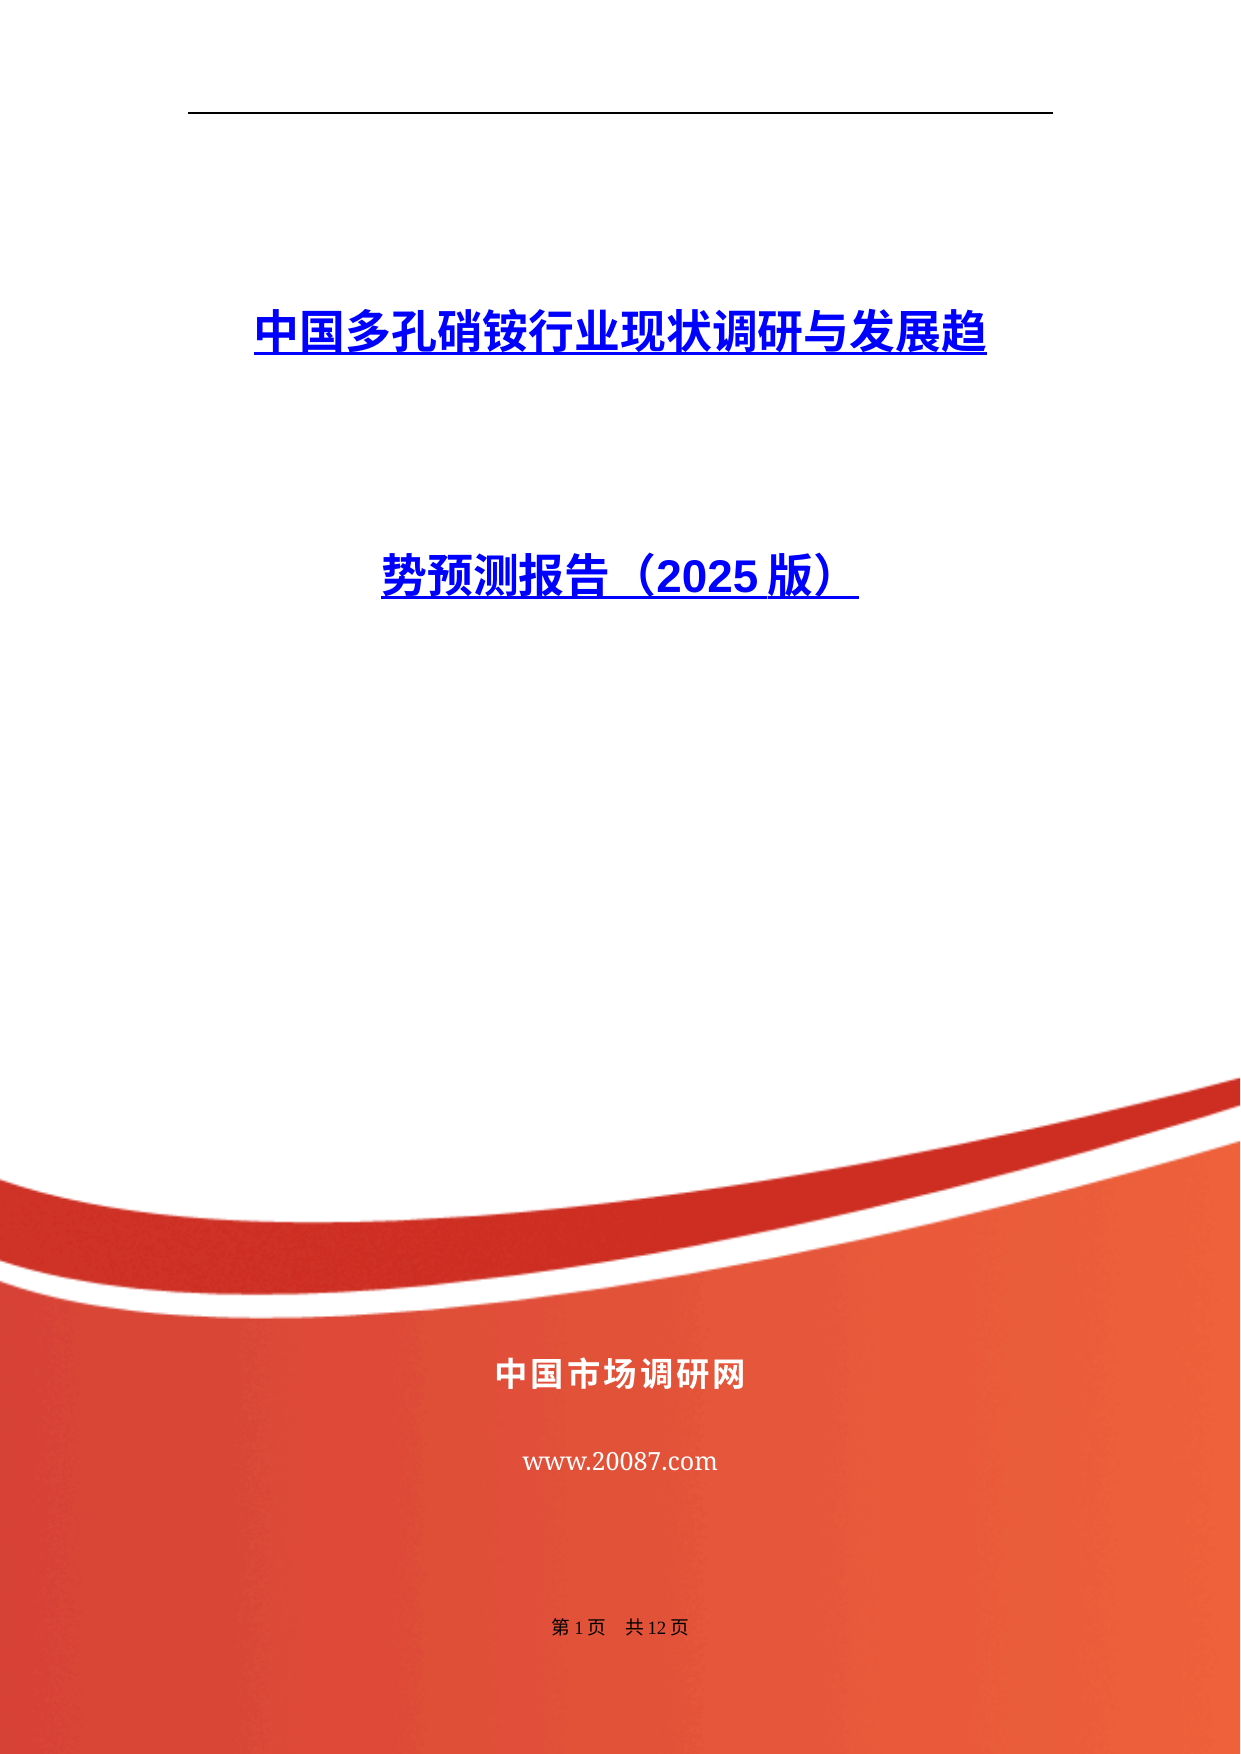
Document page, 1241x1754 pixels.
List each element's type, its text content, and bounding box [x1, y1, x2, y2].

subtitle 中国市场调研网 [187, 1339, 1053, 1404]
table_header 中国多孔硝铵行业现状调研与发展趋势预测报告（2025版） [188, 207, 1053, 773]
text www.20087.com [187, 1428, 1053, 1493]
picture [0, 1006, 1241, 1754]
